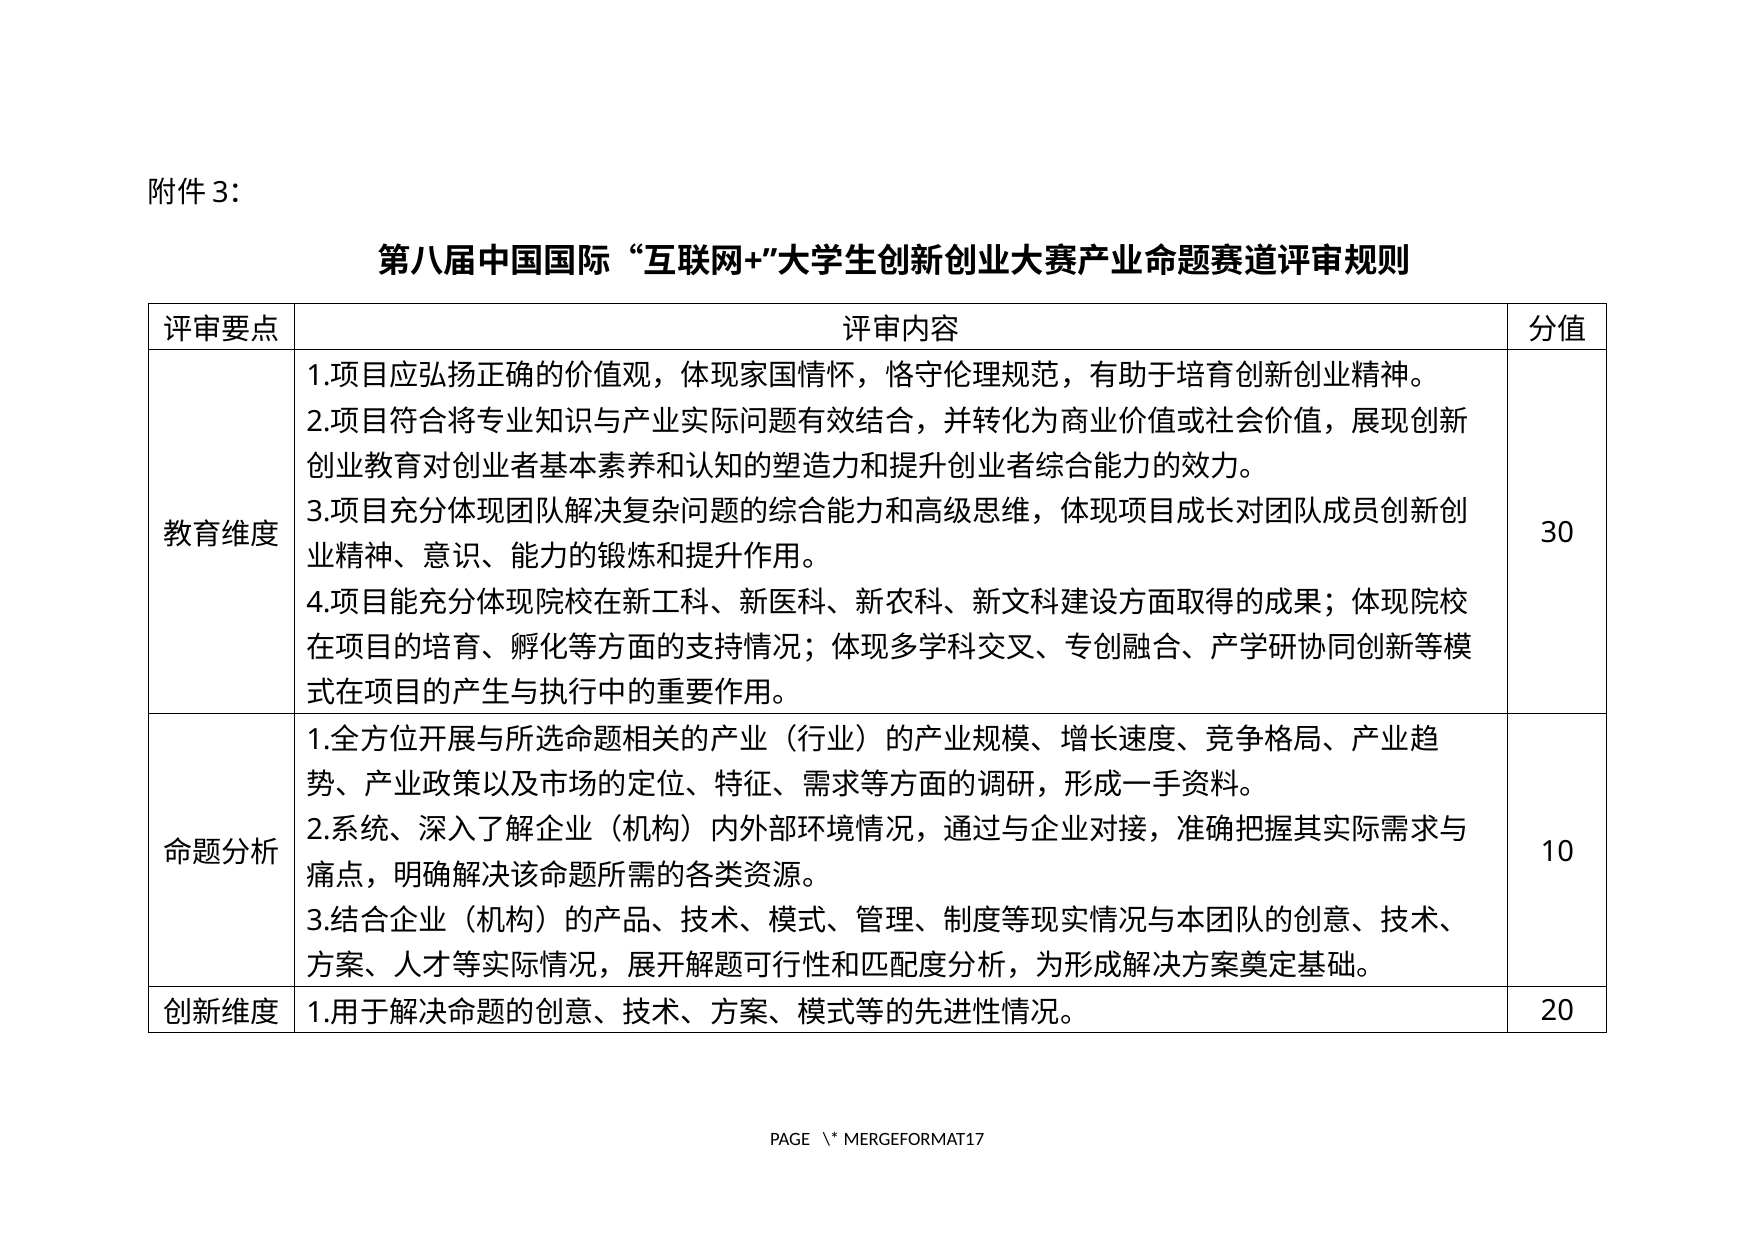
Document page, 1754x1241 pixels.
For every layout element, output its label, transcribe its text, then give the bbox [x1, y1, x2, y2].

table_header 评审要点 [149, 304, 294, 349]
text 第八届中国国际“互联网+”大学生创新创业大赛产业命题赛道评审规则 [148, 212, 1606, 303]
table_header 评审内容 [295, 304, 1507, 349]
table_cell 教育维度 [149, 350, 294, 713]
table_header 分值 [1508, 304, 1606, 349]
table_cell 1.全方位开展与所选命题相关的产业（行业）的产业规模、增长速度、竞争格局、产业趋势、产业政策以及市场的定位、特征、需求等方面的调研，形成一手资料。 2.系统、深入了解企业（机构）内外部环境情况，通过与企业对接，准确把握其实际需求与痛点，明确解决该命题所需的各类资源。 3.结合企业（机构）的产品、技术、模式、管理、制度等现实情况与本团队的创意、技术、方案、人才等实际情况，展开解题可行性和匹配度分析，为形成解决方案奠定基础。 [295, 714, 1507, 986]
table_cell 20 [1508, 987, 1606, 1032]
table_cell 命题分析 [149, 714, 294, 986]
table_cell 创新维度 [149, 987, 294, 1032]
table_cell 30 [1508, 350, 1606, 713]
table_cell 1.项目应弘扬正确的价值观，体现家国情怀，恪守伦理规范，有助于培育创新创业精神。 2.项目符合将专业知识与产业实际问题有效结合，并转化为商业价值或社会价值，展现创新创业教育对创业者基本素养和认知的塑造力和提升创业者综合能力的效力。 3.项目充分体现团队解决复杂问题的综合能力和高级思维，体现项目成长对团队成员创新创业精神、意识、能力的锻炼和提升作用。 4.项目能充分体现院校在新工科、新医科、新农科、新文科建设方面取得的成果；体现院校在项目的培育、孵化等方面的支持情况；体现多学科交叉、专创融合、产学研协同创新等模式在项目的产生与执行中的重要作用。 [295, 350, 1507, 713]
text 附件3： [148, 167, 1606, 212]
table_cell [295, 987, 1507, 1032]
table_cell 10 [1508, 714, 1606, 986]
